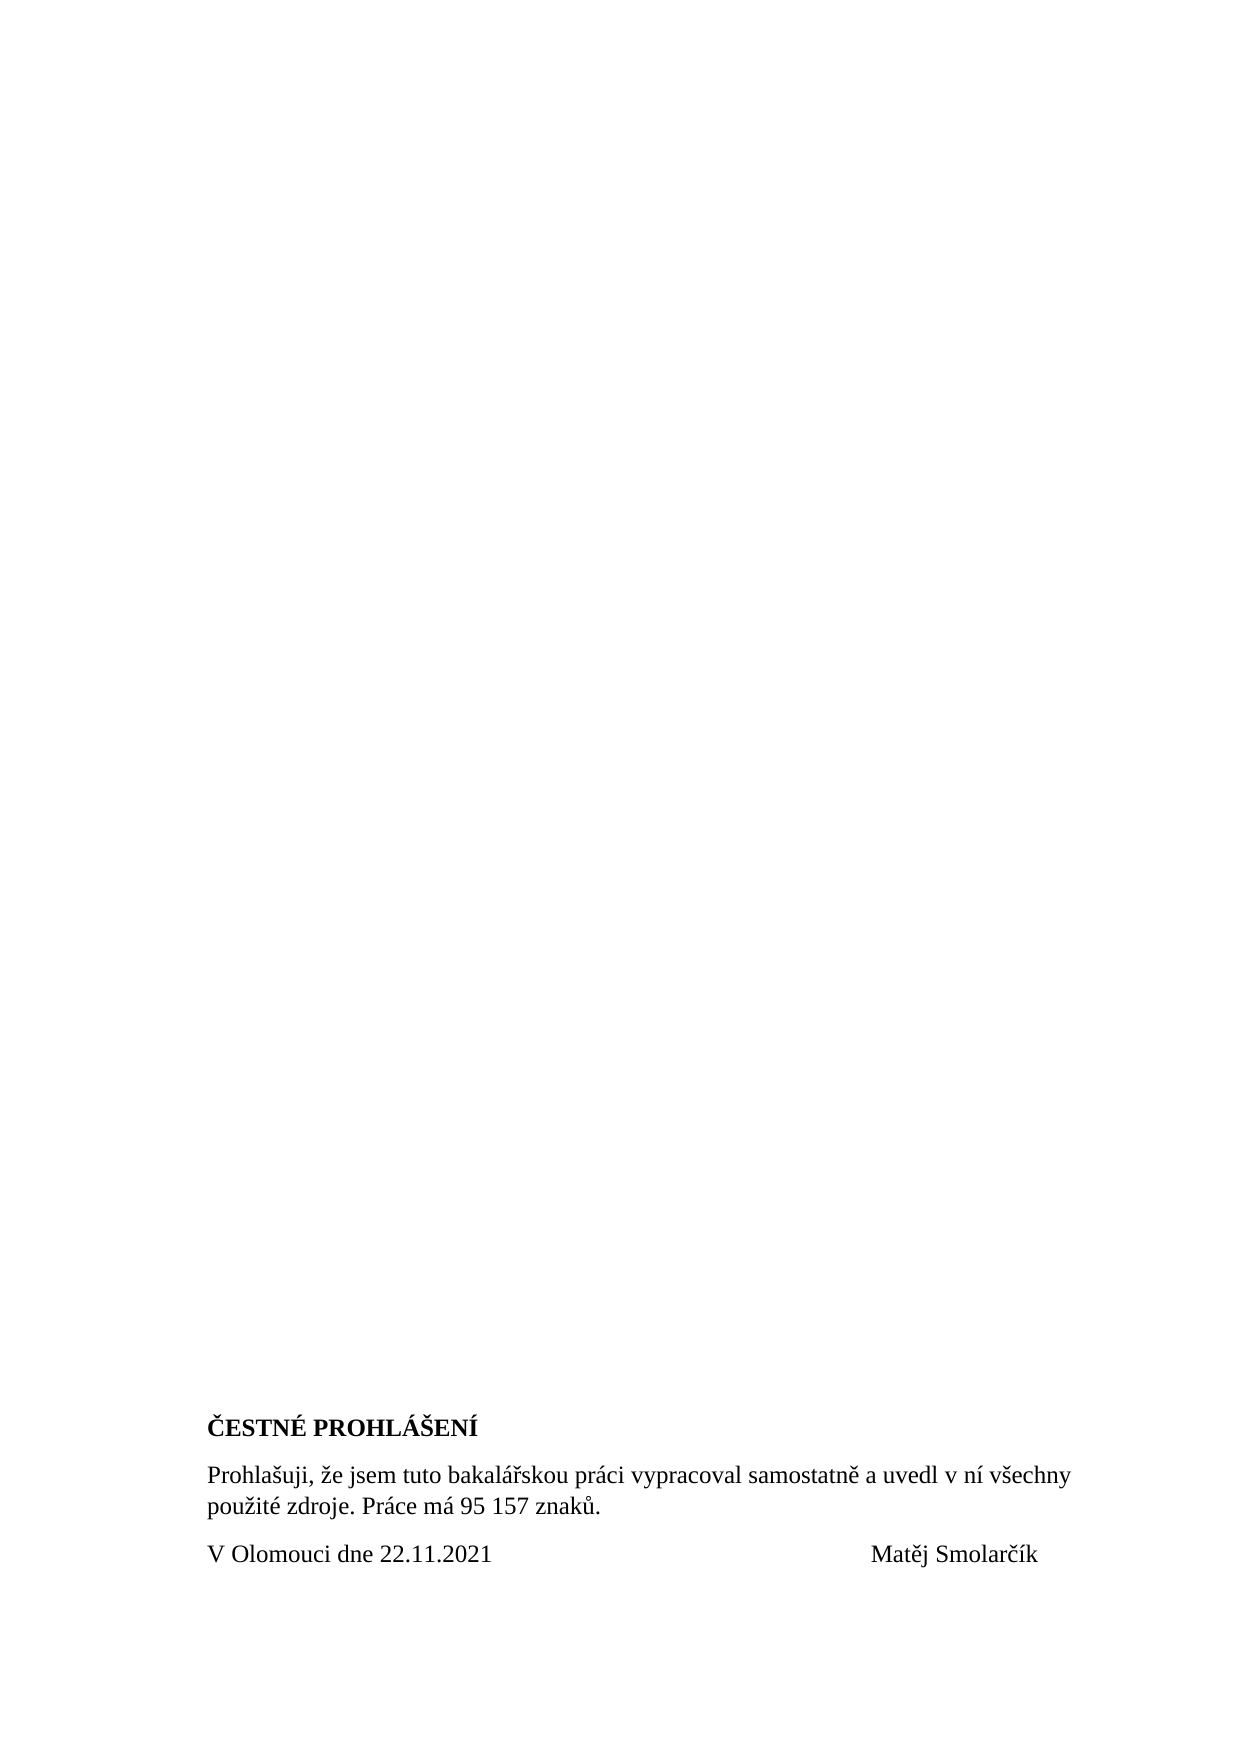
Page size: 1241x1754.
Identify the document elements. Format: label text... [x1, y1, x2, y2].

text V Olomouci dne 22.11.2021 Matěj Smolarčík [207, 1539, 1092, 1568]
text ČESTNÉ PROHLÁŠENÍ [207, 1413, 1092, 1441]
text Prohlašuji, že jsem tuto bakalářskou práci vypracoval samostatně a uvedl v ní všechny použité zdroje. Práce má 95 157 znaků. [207, 1460, 1092, 1520]
